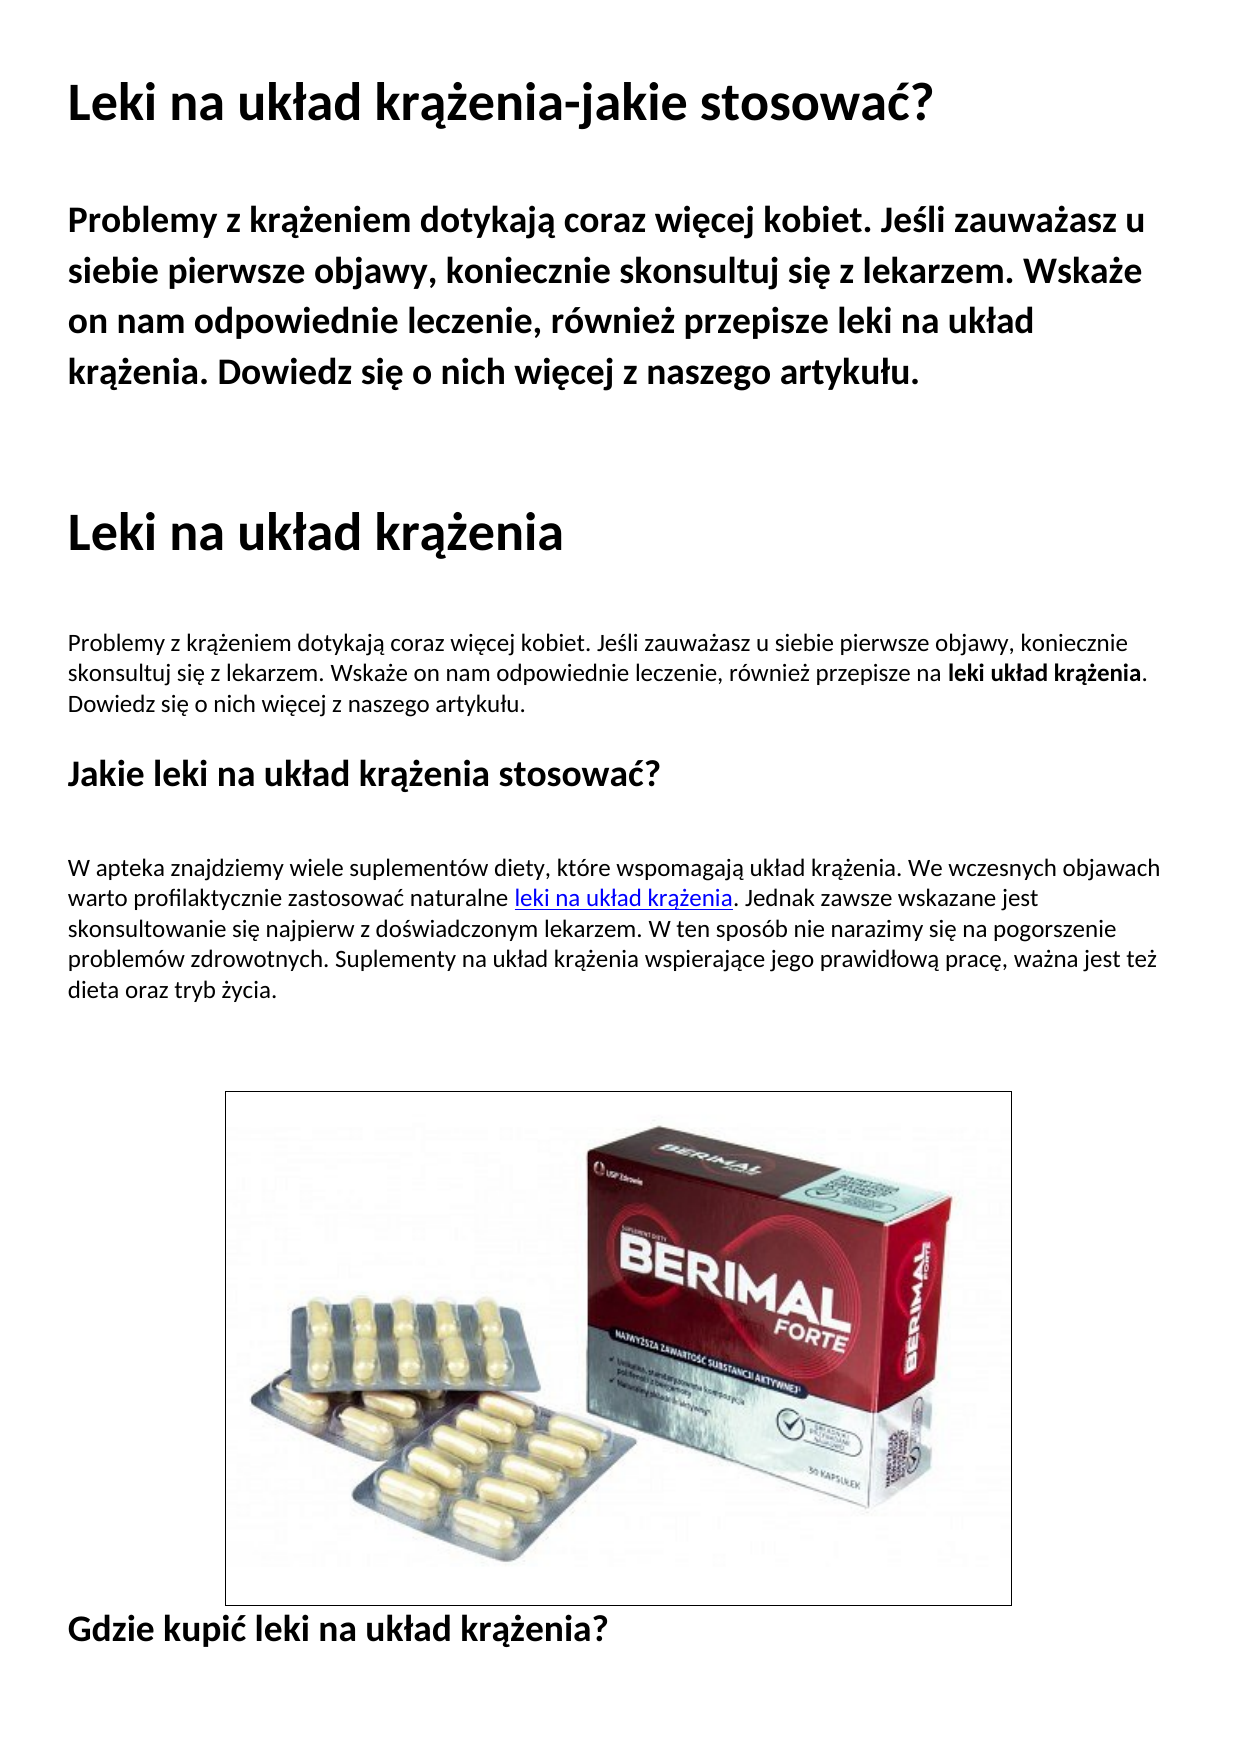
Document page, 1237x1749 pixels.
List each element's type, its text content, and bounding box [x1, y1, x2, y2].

text Gdzie kupić leki na układ krążenia? [68, 1605, 1169, 1651]
text Problemy z krążeniem dotykają coraz więcej kobiet. Jeśli zauważasz u siebie pierwsze objawy, koniecznie skonsultuj się z lekarzem. Wskaże on nam odpowiednie leczenie, również przepisze leki na układ krążenia. Dowiedz się o nich więcej z naszego artykułu. [68, 196, 1169, 393]
text W apteka znajdziemy wiele suplementów diety, które wspomagają układ krążenia. We wczesnych objawach warto profilaktycznie zastosować naturalne leki na układ krążenia. Jednak zawsze wskazane jest skonsultowanie się najpierw z doświadczonym lekarzem. W ten sposób nie narazimy się na pogorszenie problemów zdrowotnych. Suplementy na układ krążenia wspierające jego prawidłową pracę, ważna jest też dieta oraz tryb życia. [68, 852, 1169, 1004]
picture [226, 1092, 1011, 1605]
text Leki na układ krążenia-jakie stosować? [68, 68, 1169, 134]
text Jakie leki na układ krążenia stosować? [68, 749, 1169, 795]
text Problemy z krążeniem dotykają coraz więcej kobiet. Jeśli zauważasz u siebie pierwsze objawy, koniecznie skonsultuj się z lekarzem. Wskaże on nam odpowiednie leczenie, również przepisze na leki układ krążenia. Dowiedz się o nich więcej z naszego artykułu. [68, 627, 1169, 718]
text Leki na układ krążenia [68, 498, 1169, 564]
